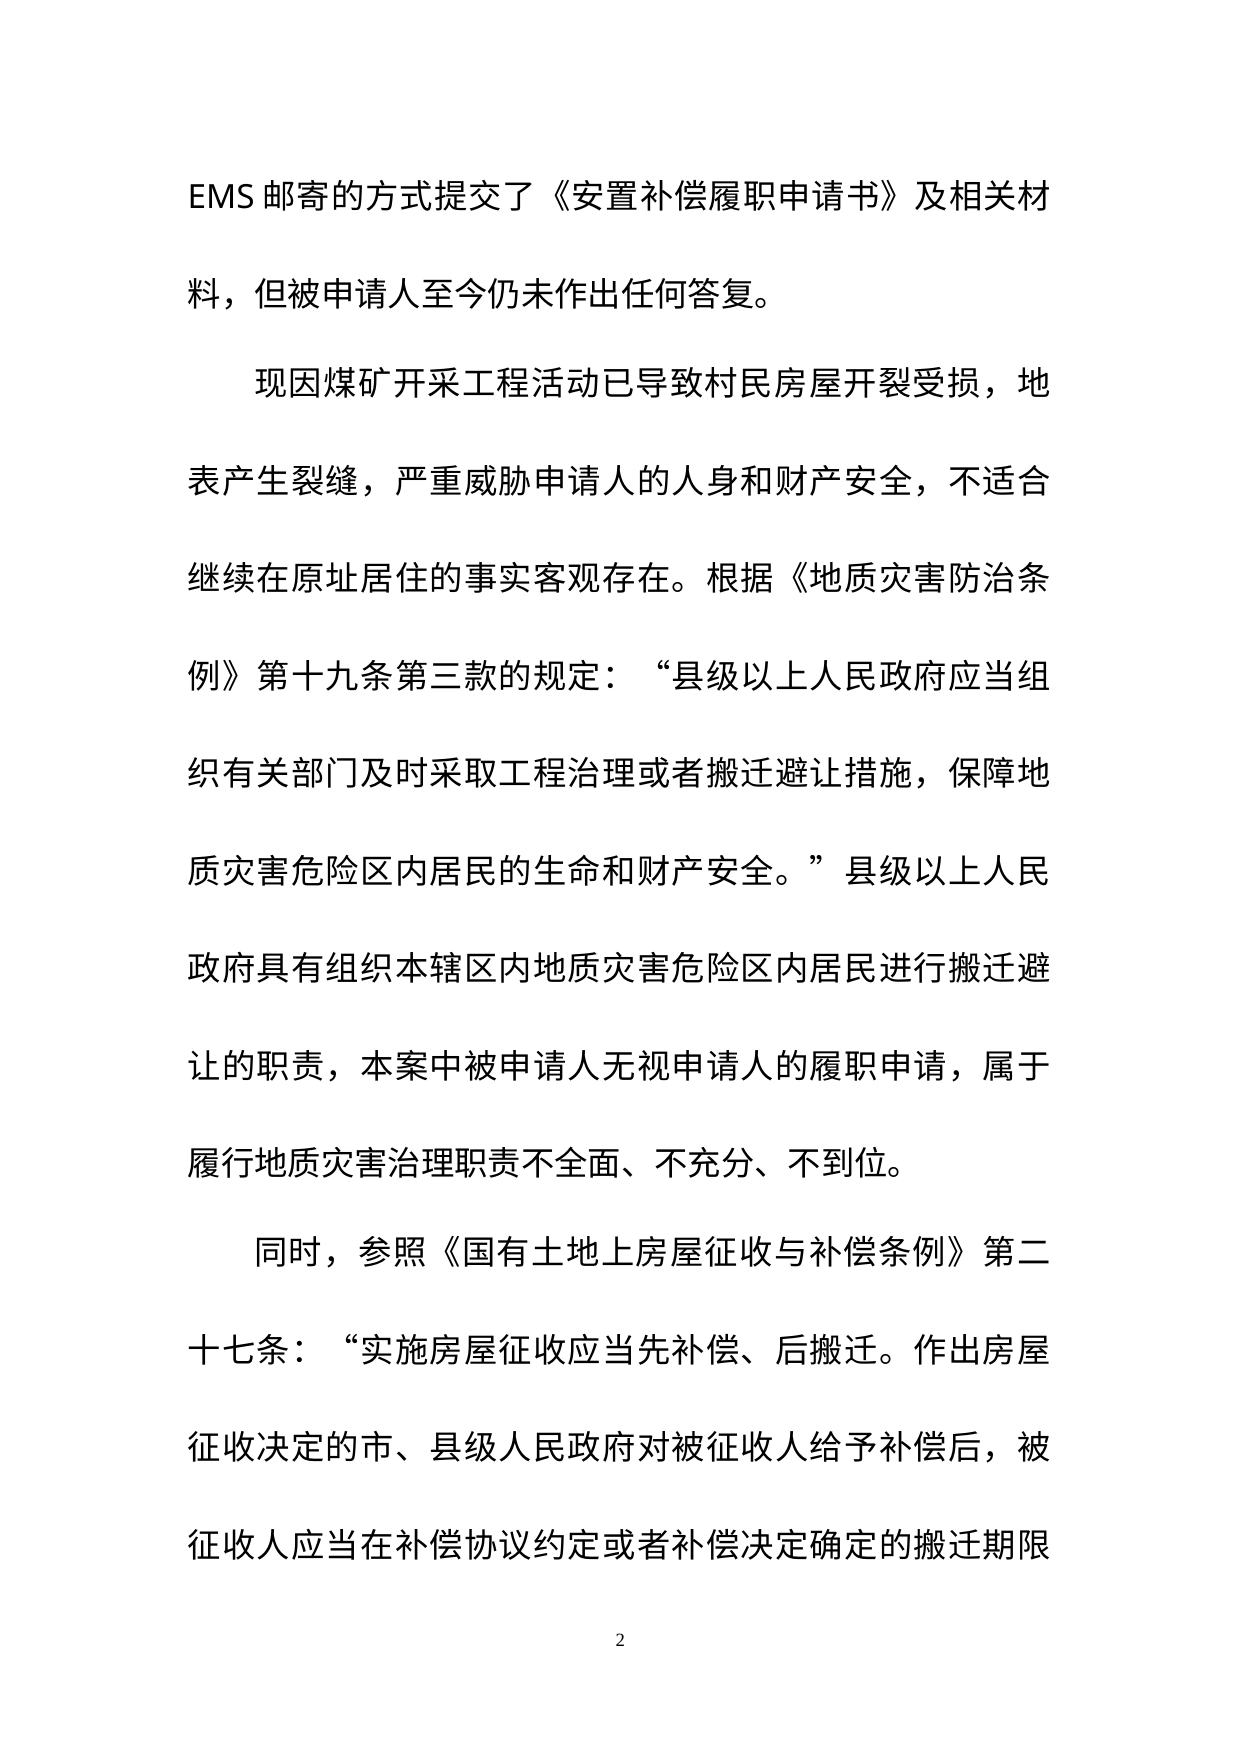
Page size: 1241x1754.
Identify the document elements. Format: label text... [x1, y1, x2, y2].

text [187, 1218, 1053, 1575]
text 现因煤矿开采工程活动已导致村民房屋开裂受损，地表产生裂缝，严重威胁申请人的人身和财产安全，不适合继续在原址居住的事实客观存在。根据《地质灾害防治条例》第十九条第三款的规定：“县级以上人民政府应当组织有关部门及时采取工程治理或者搬迁避让措施，保障地质灾害危险区内居民的生命和财产安全。”县级以上人民政府具有组织本辖区内地质灾害危险区内居民进行搬迁避让的职责，本案中被申请人无视申请人的履职申请，属于履行地质灾害治理职责不全面、不充分、不到位。 [187, 348, 1053, 1193]
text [187, 162, 1053, 324]
